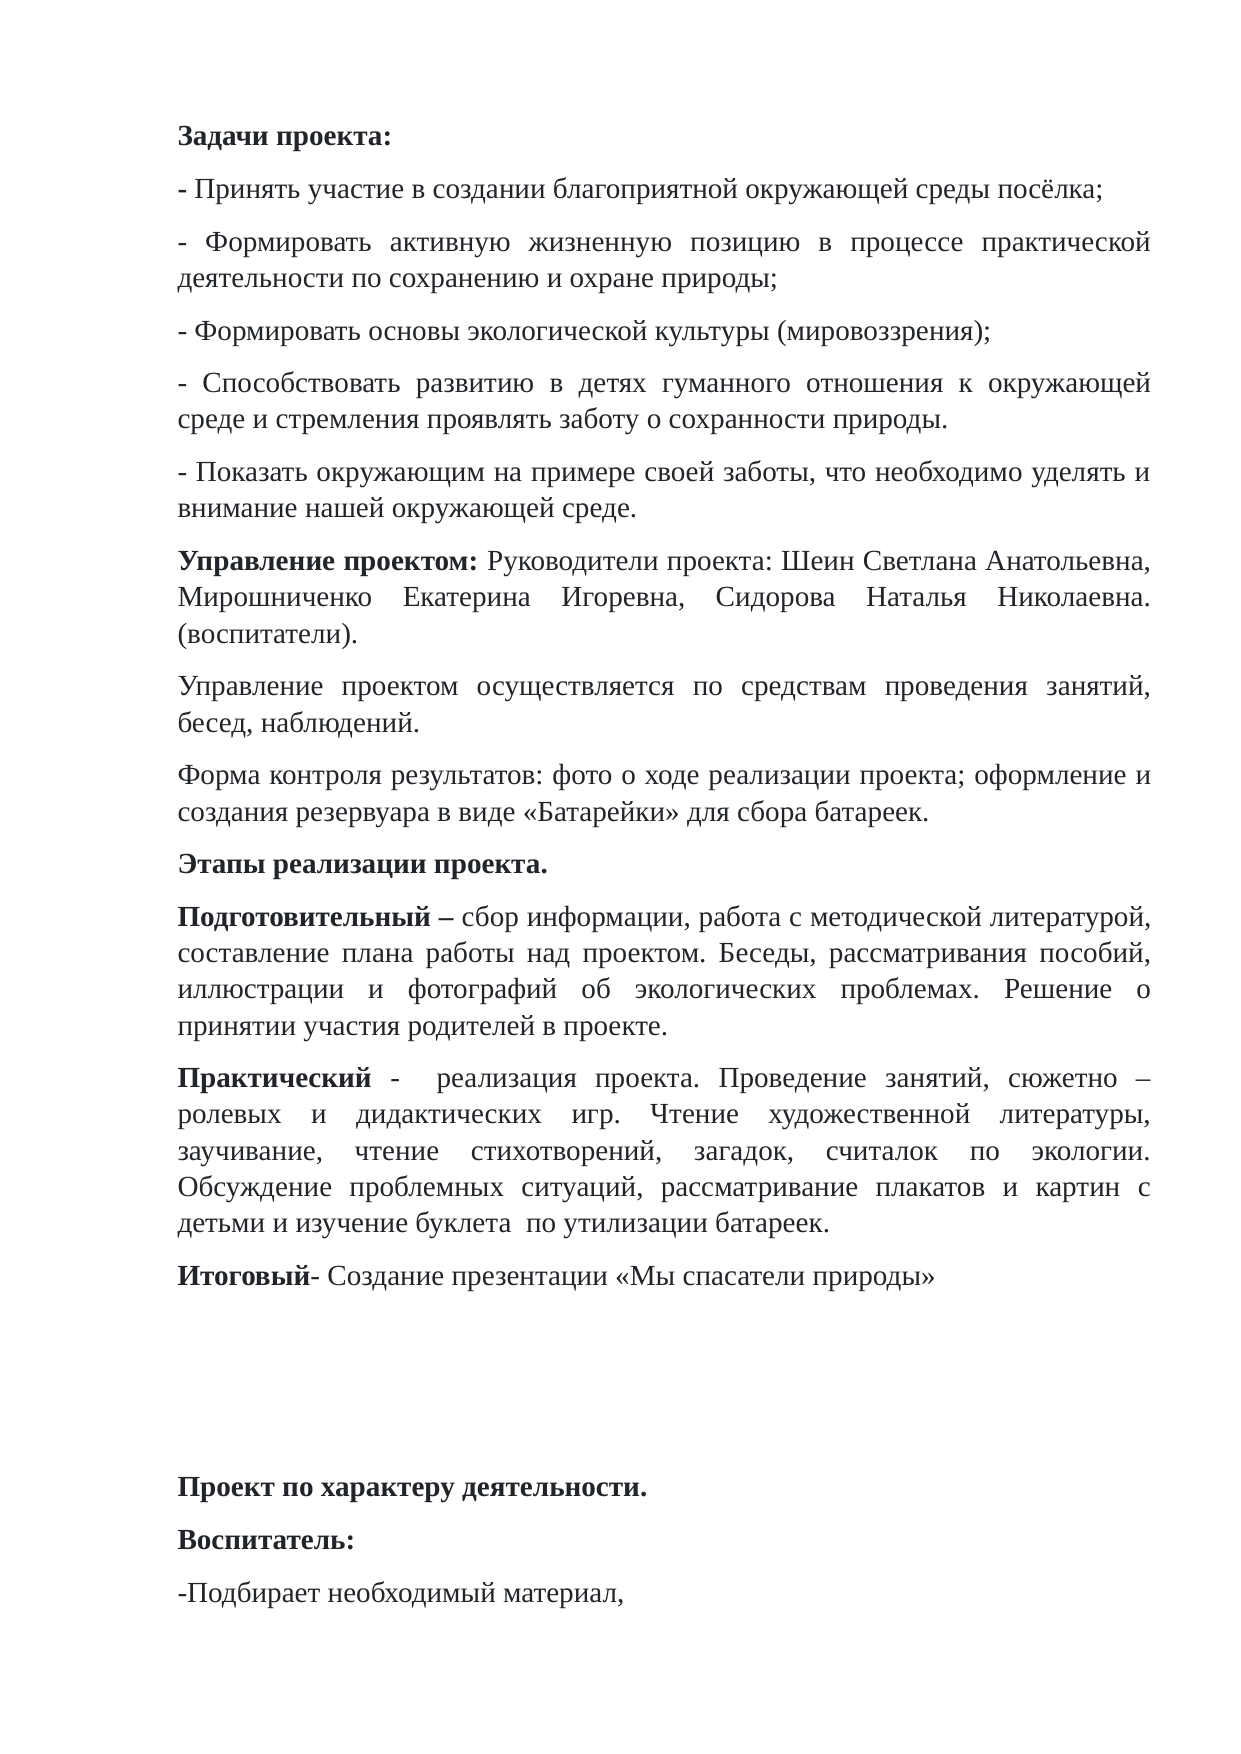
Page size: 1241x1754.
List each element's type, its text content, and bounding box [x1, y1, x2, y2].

text Воспитатель: [177, 1522, 1152, 1556]
text -Подбирает необходимый материал, [177, 1575, 1152, 1608]
text Этапы реализации проекта. [177, 846, 1152, 880]
text - Формировать активную жизненную позицию в процессе практической деятельности по сохранению и охране природы; [177, 224, 1152, 293]
text Форма контроля результатов: фото о ходе реализации проекта; оформление и создания резервуара в виде «Батарейки» для сбора батареек. [177, 757, 1152, 827]
text - Способствовать развитию в детях гуманного отношения к окружающей среде и стремления проявлять заботу о сохранности природы. [177, 366, 1152, 435]
text Управление проектом осуществляется по средствам проведения занятий, бесед, наблюдений. [177, 668, 1152, 738]
text Итоговый- Создание презентации «Мы спасатели природы» [177, 1258, 1152, 1291]
text - Принять участие в создании благоприятной окружающей среды посёлка; [177, 171, 1152, 204]
text - Показать окружающим на примере своей заботы, что необходимо уделять и внимание нашей окружающей среде. [177, 454, 1152, 524]
text Практический - реализация проекта. Проведение занятий, сюжетно – ролевых и дидактических игр. Чтение художественной литературы, заучивание, чтение стихотворений, загадок, считалок по экологии. Обсуждение проблемных ситуаций, рассматривание плакатов и картин с детьми и изучение буклета по утилизации батареек. [177, 1061, 1152, 1239]
text Задачи проекта: [177, 118, 1152, 152]
text Подготовительный – сбор информации, работа с методической литературой, составление плана работы над проектом. Беседы, рассматривания пособий, иллюстрации и фотографий об экологических проблемах. Решение о принятии участия родителей в проекте. [177, 899, 1152, 1041]
text Проект по характеру деятельности. [177, 1469, 1152, 1503]
text - Формировать основы экологической культуры (мировоззрения); [177, 313, 1152, 346]
text Управление проектом: Руководители проекта: Шеин Светлана Анатольевна, Мирошниченко Екатерина Игоревна, Сидорова Наталья Николаевна. (воспитатели). [177, 543, 1152, 649]
